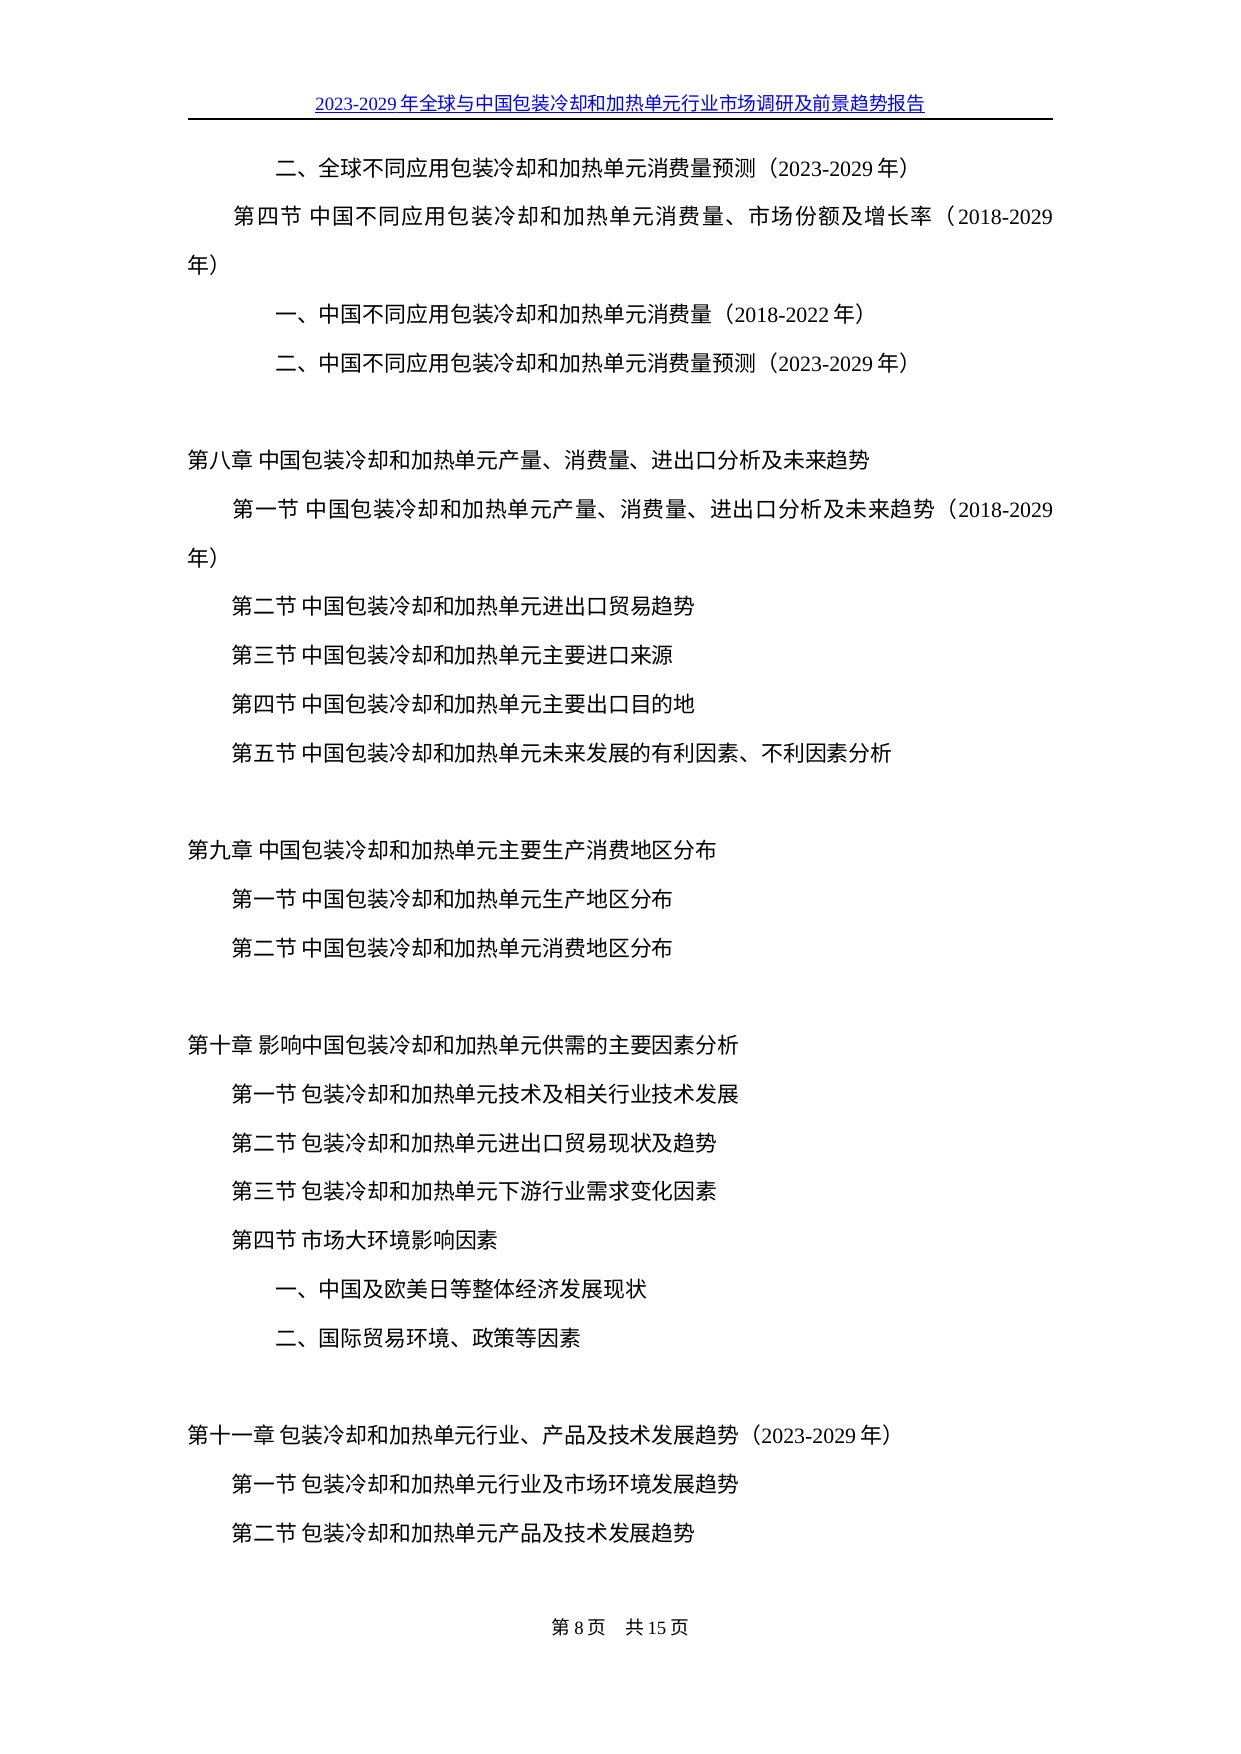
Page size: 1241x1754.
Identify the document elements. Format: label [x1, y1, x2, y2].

text [187, 150, 1053, 1548]
